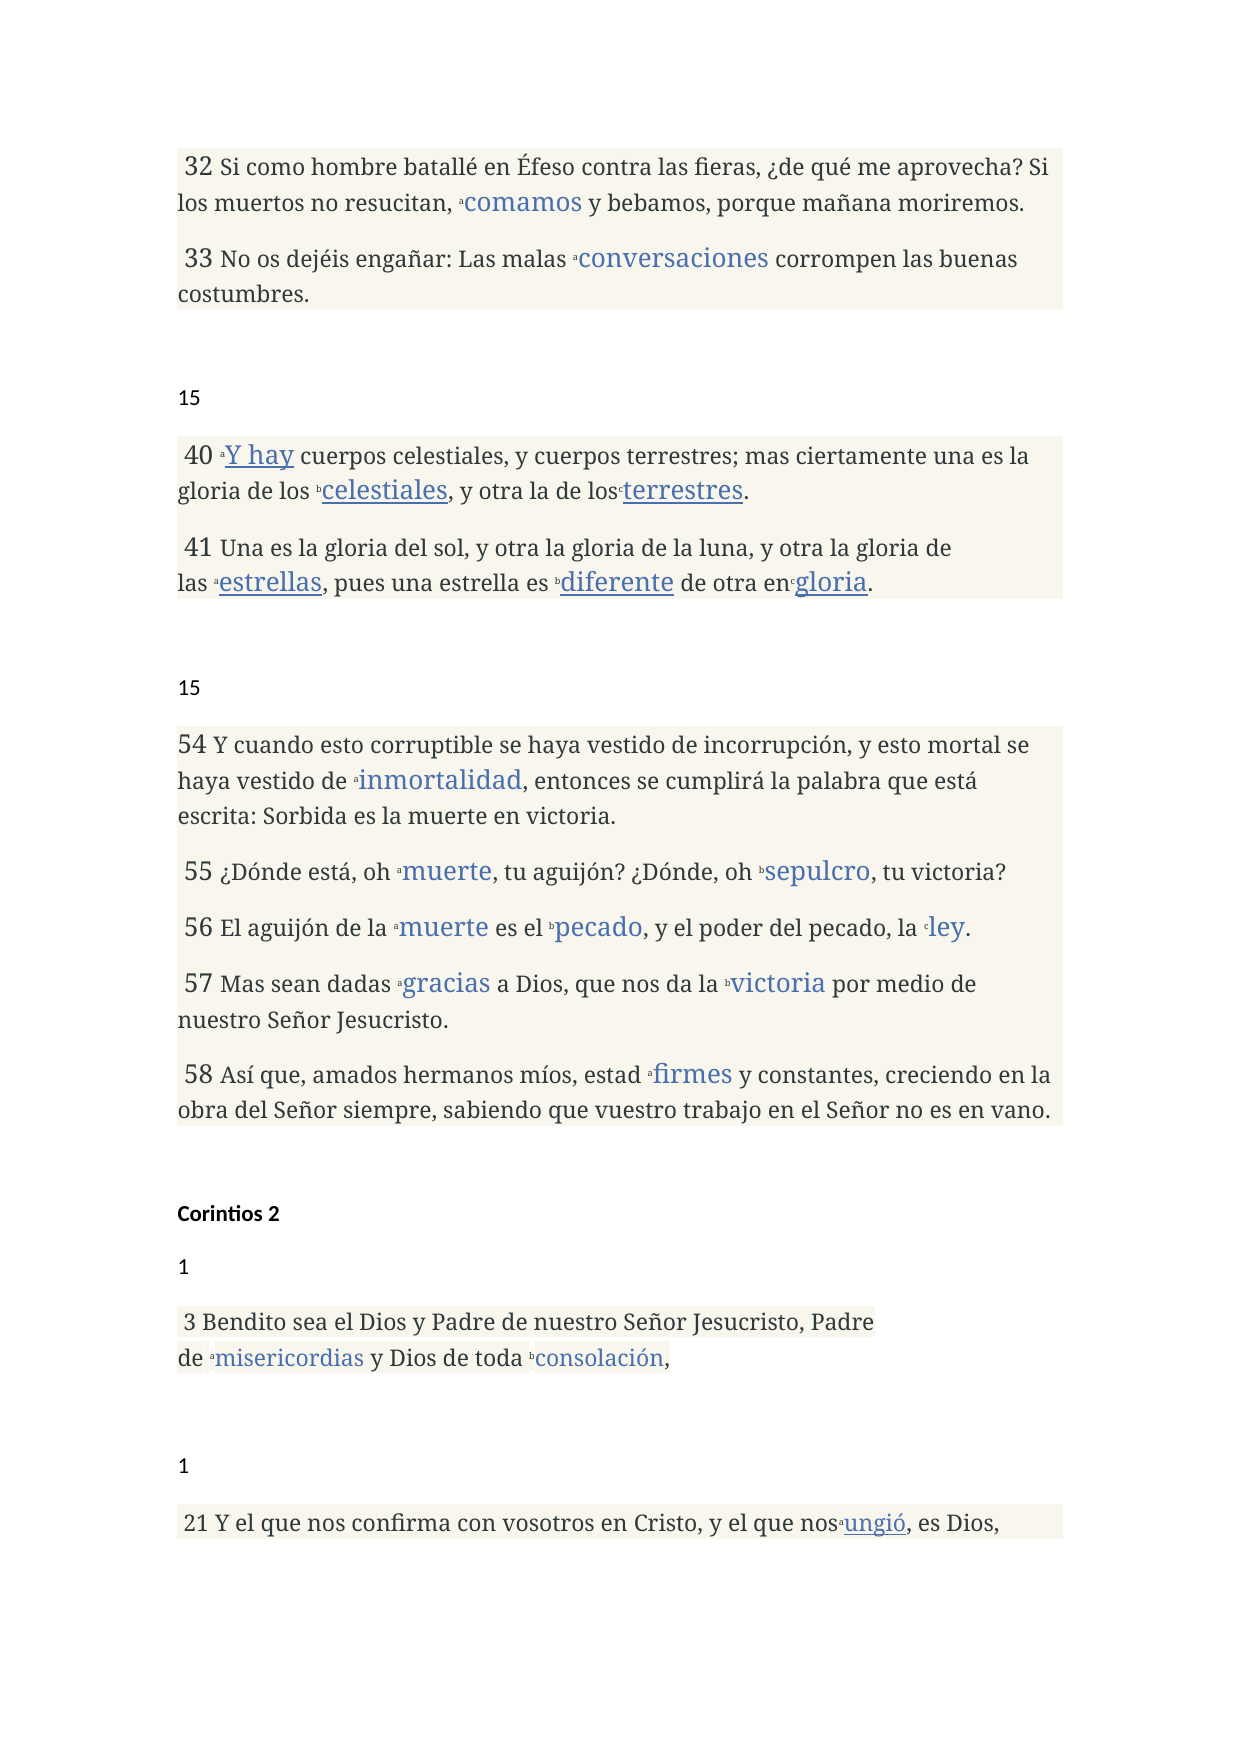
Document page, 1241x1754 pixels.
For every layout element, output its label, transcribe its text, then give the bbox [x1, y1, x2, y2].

text 56 El aguijón de la amuerte es el bpecado, y el poder del pecado, la cley. [177, 909, 1063, 944]
text 41 Una es la gloria del sol, y otra la gloria de la luna, y otra la gloria de las aestrellas, pues una estrella es bdiferente de otra encgloria. [177, 528, 1063, 599]
text 57 Mas sean dadas agracias a Dios, que nos da la bvictoria por medio de nuestro Señor Jesucristo. [177, 965, 1063, 1035]
text 15 [177, 383, 1063, 411]
text 15 [177, 673, 1063, 701]
text 21 Y el que nos confirma con vosotros en Cristo, y el que nosaungió, es Dios, [177, 1504, 1063, 1539]
text 40 aY hay cuerpos celestiales, y cuerpos terrestres; mas ciertamente una es la gloria de los bcelestiales, y otra la de loscterrestres. [177, 436, 1063, 507]
text 32 Si como hombre batallé en Éfeso contra las fieras, ¿de qué me aprovecha? Si los muertos no resucitan, acomamos y bebamos, porque mañana moriremos. [177, 148, 1063, 219]
text 1 [177, 1451, 1063, 1479]
text Corintios 2 [177, 1199, 1063, 1227]
text 1 [177, 1252, 1063, 1281]
text 55 ¿Dónde está, oh amuerte, tu aguijón? ¿Dónde, oh bsepulcro, tu victoria? [177, 852, 1063, 888]
text 54 Y cuando esto corruptible se haya vestido de incorrupción, y esto mortal se haya vestido de ainmortalidad, entonces se cumplirá la palabra que está escrita: Sorbida es la muerte en victoria. [177, 726, 1063, 831]
text 3 Bendito sea el Dios y Padre de nuestro Señor Jesucristo, Padre de amisericordias y Dios de toda bconsolación, [177, 1306, 1063, 1373]
text 33 No os dejéis engañar: Las malas aconversaciones corrompen las buenas costumbres. [177, 239, 1063, 309]
text 58 Así que, amados hermanos míos, estad afirmes y constantes, creciendo en la obra del Señor siempre, sabiendo que vuestro trabajo en el Señor no es en vano. [177, 1056, 1063, 1126]
